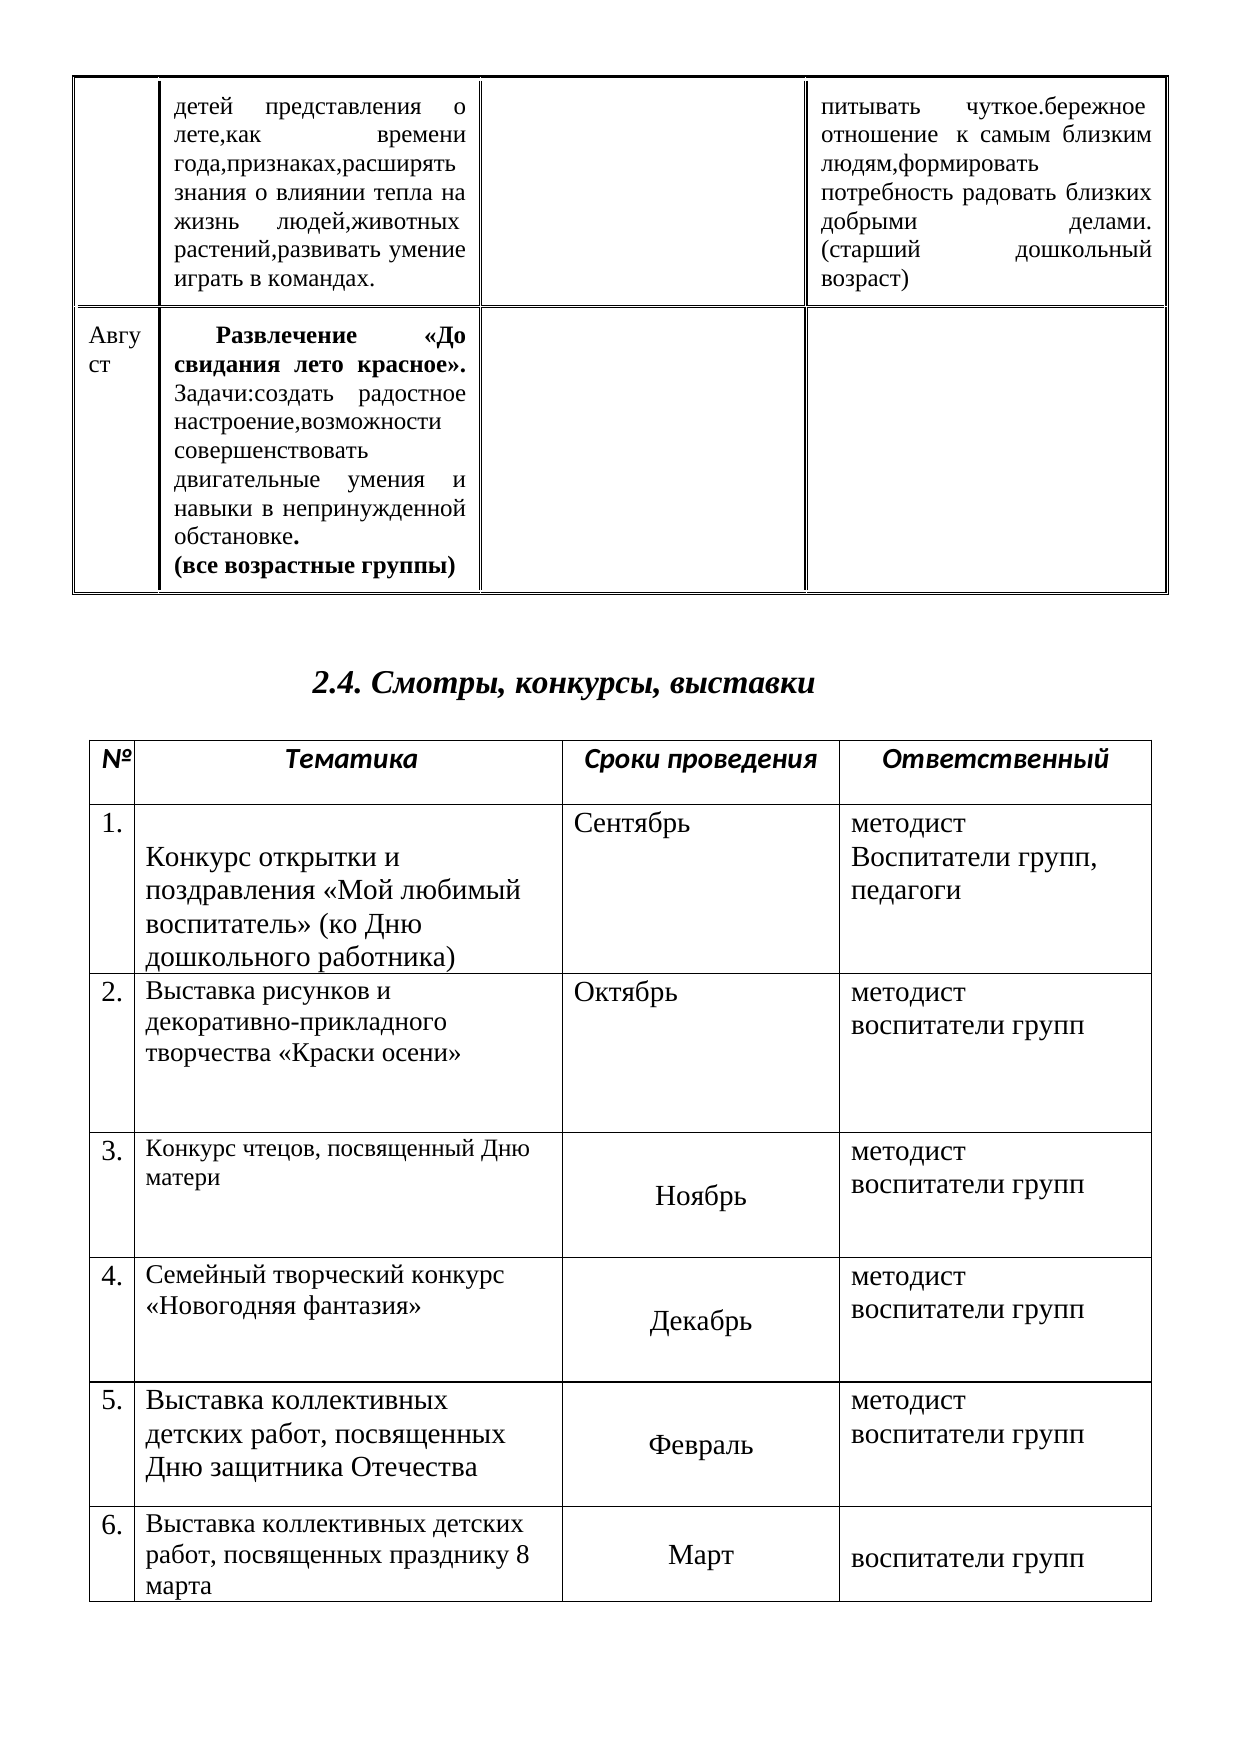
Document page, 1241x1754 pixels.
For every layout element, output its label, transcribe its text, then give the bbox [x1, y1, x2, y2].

table_cell Конкурс чтецов, посвященный Дню матери [135, 1133, 562, 1257]
table_cell методист воспитатели групп [840, 1258, 1151, 1381]
table_cell методист воспитатели групп [840, 1133, 1151, 1257]
table_cell [90, 974, 134, 1132]
table_cell Развлечение «До свидания лето красное». Задачи:создать радостное настроение,возможности совершенствовать двигательные умения и навыки в непринужденной обстановке. (все возрастные группы) [159, 308, 481, 591]
table_cell [90, 1133, 134, 1257]
table_cell [481, 308, 806, 591]
table_cell Конкурс открытки и поздравления «Мой любимый воспитатель» (ко Дню дошкольного работника) [135, 805, 562, 973]
table_cell [90, 1507, 134, 1601]
table_cell Ноябрь [563, 1133, 839, 1257]
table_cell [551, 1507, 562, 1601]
table_cell [481, 77, 806, 304]
table_cell Июль [75, 77, 159, 304]
list 2.4. Смотры, конкурсы, выставки [312, 663, 1165, 701]
table_cell Выставка коллективных детских работ, посвященных Дню защитника Отечества [135, 1383, 562, 1506]
table_header Ответственный [840, 741, 1151, 804]
table_cell воспитатели групп [840, 1507, 1151, 1601]
table_cell Октябрь [563, 974, 839, 1132]
table_cell [90, 1383, 134, 1506]
table_cell Выставка рисунков и декоративно-прикладного творчества «Краски осени» [135, 974, 562, 1132]
table_cell Август [75, 305, 159, 591]
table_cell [806, 78, 1165, 304]
table_cell Семейный творческий конкурс «Новогодняя фантазия» [135, 1258, 562, 1381]
table_cell методист воспитатели групп [840, 974, 1151, 1132]
table_cell [806, 305, 1166, 591]
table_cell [159, 78, 481, 304]
table_cell методист Воспитатели групп, педагоги [840, 805, 1151, 973]
table_header Сроки проведения [563, 741, 839, 804]
table_cell Сентябрь [563, 805, 839, 973]
table_cell Март [563, 1507, 839, 1601]
table_header № [90, 741, 134, 804]
table_cell [90, 805, 134, 973]
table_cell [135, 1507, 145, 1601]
table_cell Февраль [563, 1383, 839, 1506]
table_cell Декабрь [563, 1258, 839, 1381]
table_cell [90, 1258, 134, 1381]
table_cell методист воспитатели групп [840, 1383, 1151, 1506]
table_header Тематика [135, 741, 562, 804]
